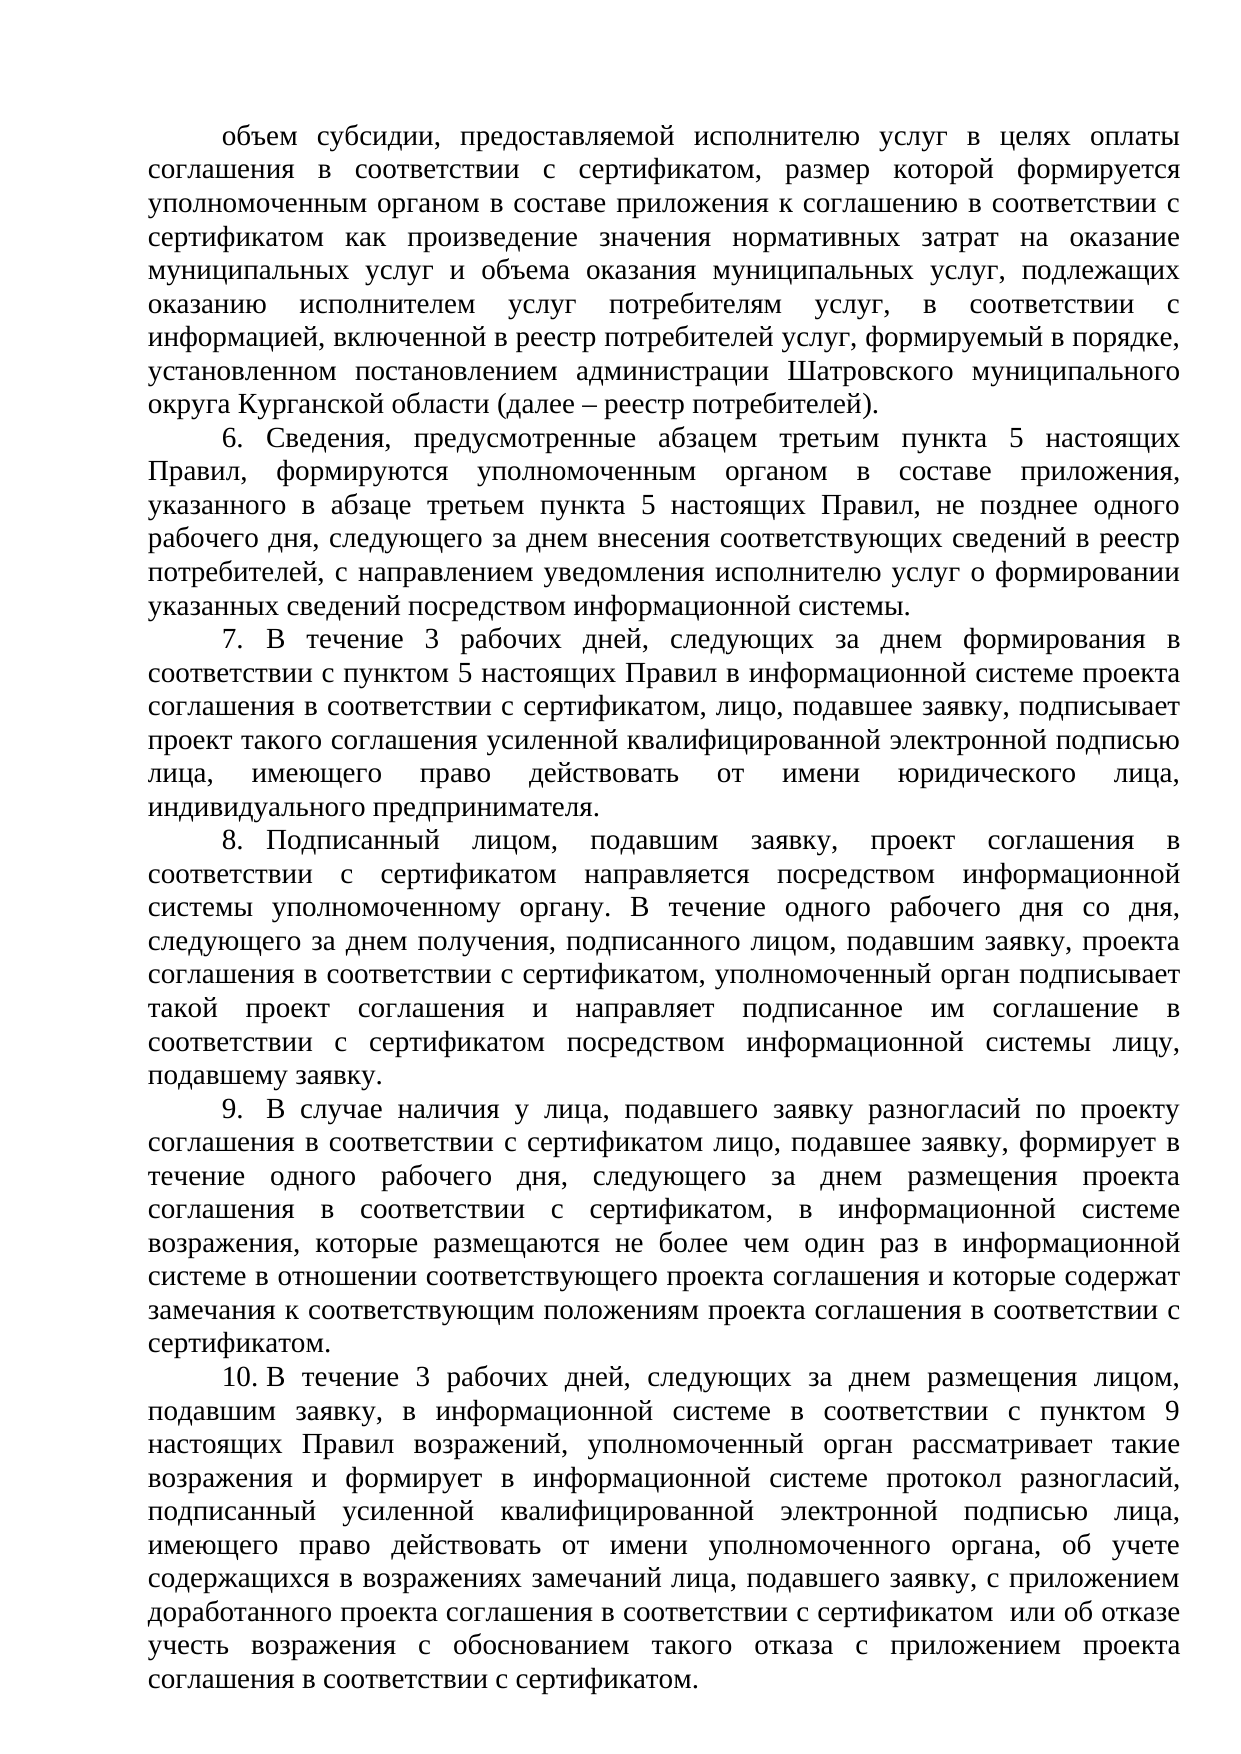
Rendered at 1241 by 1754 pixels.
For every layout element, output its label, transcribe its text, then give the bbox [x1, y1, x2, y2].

list В течение 3 рабочих дней, следующих за днем размещения лицом, подавшим заявку, в информационной системе в соответствии с пунктом 9 настоящих Правил возражений, уполномоченный орган рассматривает такие возражения и формирует в информационной системе протокол разногласий, подписанный усиленной квалифицированной электронной подписью лица, имеющего право действовать от имени уполномоченного органа, об учете содержащихся в возражениях замечаний лица, подавшего заявку, с приложением доработанного проекта соглашения в соответствии с сертификатом или об отказе учесть возражения с обоснованием такого отказа с приложением проекта соглашения в соответствии с сертификатом. [148, 1359, 1181, 1694]
list В случае наличия у лица, подавшего заявку разногласий по проекту соглашения в соответствии с сертификатом лицо, подавшее заявку, формирует в течение одного рабочего дня, следующего за днем размещения проекта соглашения в соответствии с сертификатом, в информационной системе возражения, которые размещаются не более чем один раз в информационной системе в отношении соответствующего проекта соглашения и которые содержат замечания к соответствующим положениям проекта соглашения в соответствии с сертификатом. [148, 1091, 1181, 1359]
list В течение 3 рабочих дней, следующих за днем формирования в соответствии с пунктом 5 настоящих Правил в информационной системе проекта соглашения в соответствии с сертификатом, лицо, подавшее заявку, подписывает проект такого соглашения усиленной квалифицированной электронной подписью лица, имеющего право действовать от имени юридического лица, индивидуального предпринимателя. [148, 621, 1181, 822]
text объем субсидии, предоставляемой исполнителю услуг в целях оплаты соглашения в соответствии с сертификатом, размер которой формируется уполномоченным органом в составе приложения к соглашению в соответствии с сертификатом как произведение значения нормативных затрат на оказание муниципальных услуг и объема оказания муниципальных услуг, подлежащих оказанию исполнителем услуг потребителям услуг, в соответствии с информацией, включенной в реестр потребителей услуг, формируемый в порядке, установленном постановлением администрации Шатровского муниципального округа Курганской области (далее – реестр потребителей). [148, 118, 1181, 420]
list Сведения, предусмотренные абзацем третьим пункта 5 настоящих Правил, формируются уполномоченным органом в составе приложения, указанного в абзаце третьем пункта 5 настоящих Правил, не позднее одного рабочего дня, следующего за днем внесения соответствующих сведений в реестр потребителей, с направлением уведомления исполнителю услуг о формировании указанных сведений посредством информационной системы. [148, 420, 1181, 621]
list Подписанный лицом, подавшим заявку, проект соглашения в соответствии с сертификатом направляется посредством информационной системы уполномоченному органу. В течение одного рабочего дня со дня, следующего за днем получения, подписанного лицом, подавшим заявку, проекта соглашения в соответствии с сертификатом, уполномоченный орган подписывает такой проект соглашения и направляет подписанное им соглашение в соответствии с сертификатом посредством информационной системы лицу, подавшему заявку. [148, 822, 1181, 1091]
